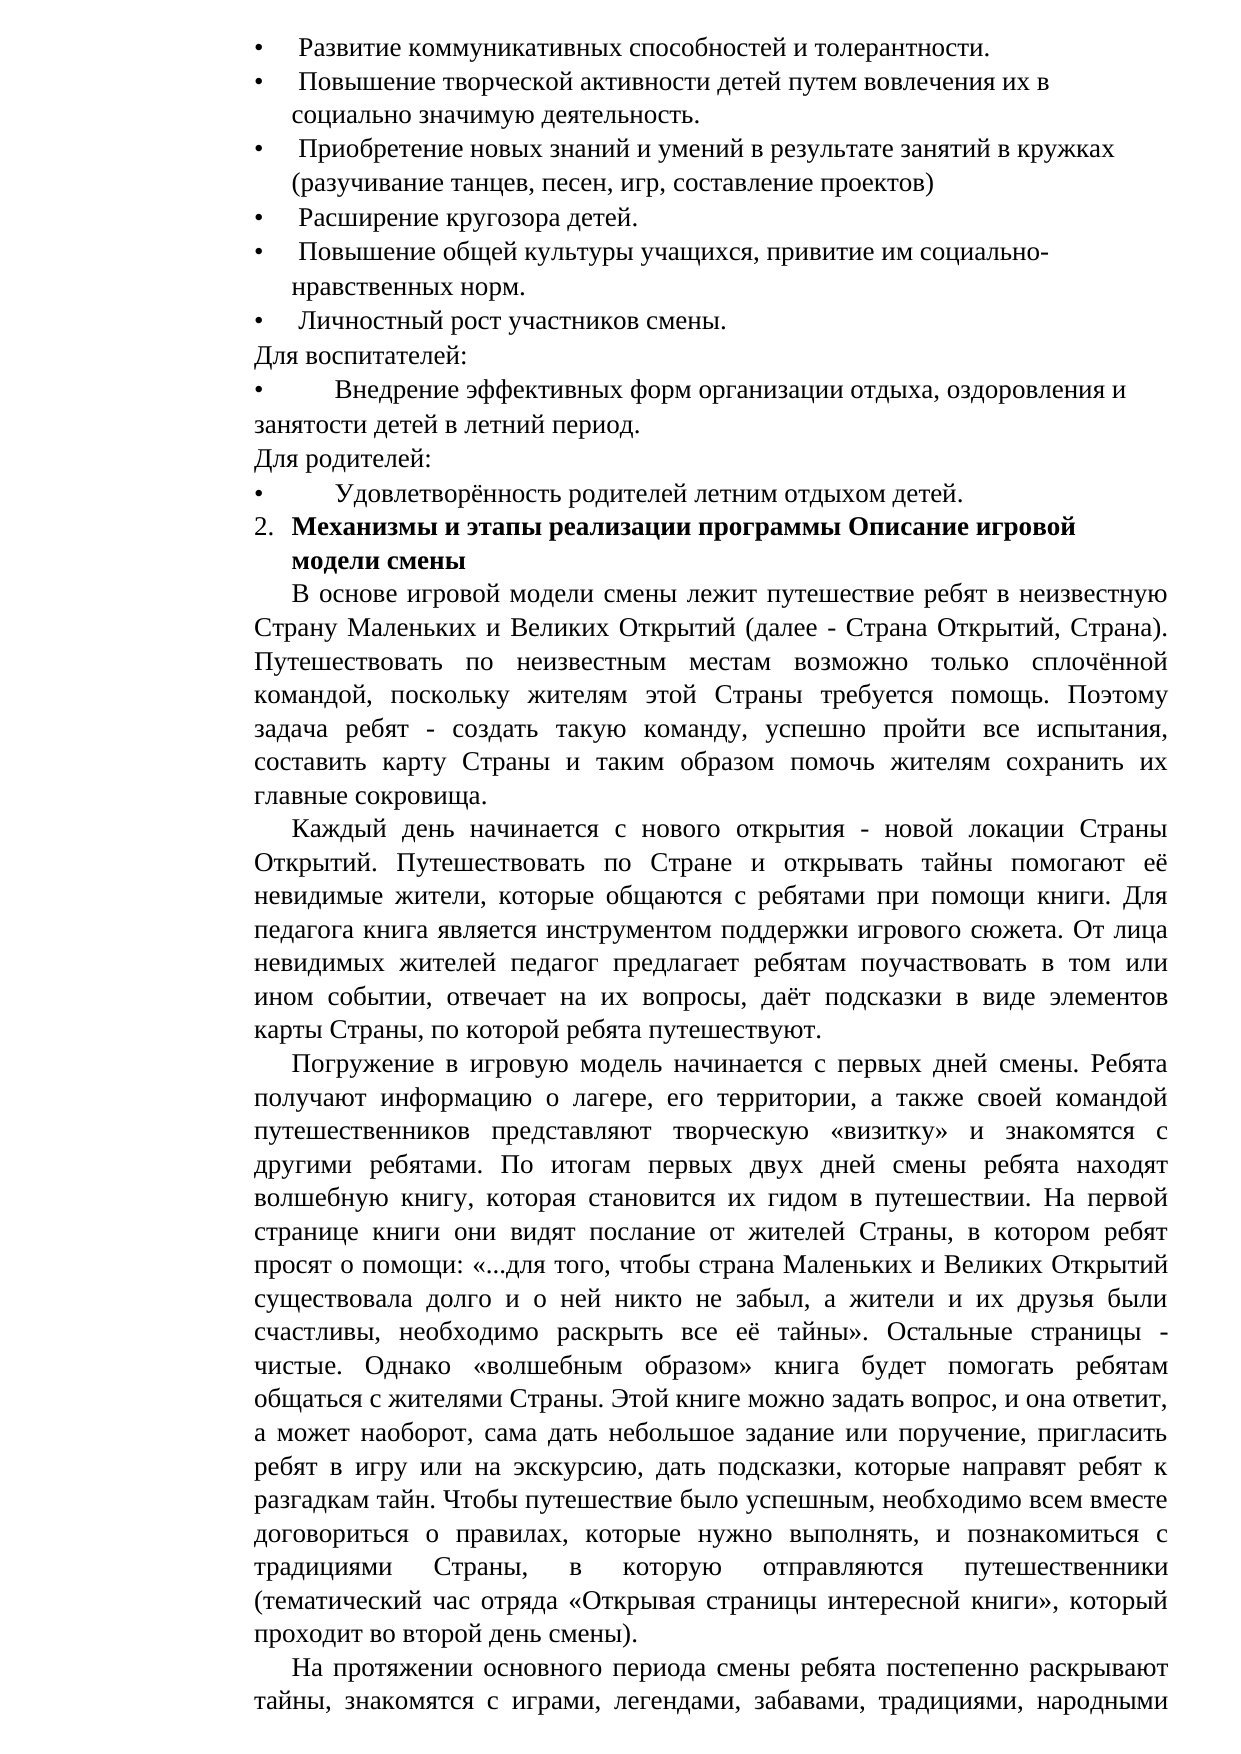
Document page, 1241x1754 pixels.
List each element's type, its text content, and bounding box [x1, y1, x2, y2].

list Удовлетворённость родителей летним отдыхом детей. [254, 474, 1169, 509]
list Повышение общей культуры учащихся, привитие им социально-нравственных норм. [254, 233, 1169, 302]
text Каждый день начинается с нового открытия - новой локации Страны Открытий. Путешествовать по Стране и открывать тайны помогают её невидимые жители, которые общаются с ребятами при помощи книги. Для педагога книга является инструментом поддержки игрового сюжета. От лица невидимых жителей педагог предлагает ребятам поучаствовать в том или ином событии, отвечает на их вопросы, даёт подсказки в виде элементов карты Страны, по которой ребята путешествуют. [254, 811, 1169, 1046]
text Для родителей: [254, 440, 1169, 474]
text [254, 1649, 1169, 1716]
list Внедрение эффективных форм организации отдыха, оздоровления и занятости детей в летний период. [254, 371, 1169, 440]
text Для воспитателей: [254, 337, 1169, 371]
text Погружение в игровую модель начинается с первых дней смены. Ребята получают информацию о лагере, его территории, а также своей командой путешественников представляют творческую «визитку» и знакомятся с другими ребятами. По итогам первых двух дней смены ребята находят волшебную книгу, которая становится их гидом в путешествии. На первой странице книги они видят послание от жителей Страны, в котором ребят просят о помощи: «...для того, чтобы страна Маленьких и Великих Открытий существовала долго и о ней никто не забыл, а жители и их друзья были счастливы, необходимо раскрыть все её тайны». Остальные страницы - чистые. Однако «волшебным образом» книга будет помогать ребятам общаться с жителями Страны. Этой книге можно задать вопрос, и она ответит, а может наоборот, сама дать небольшое задание или поручение, пригласить ребят в игру или на экскурсию, дать подсказки, которые направят ребят к разгадкам тайн. Чтобы путешествие было успешным, необходимо всем вместе договориться о правилах, которые нужно выполнять, и познакомиться с традициями Страны, в которую отправляются путешественники (тематический час отряда «Открывая страницы интересной книги», который проходит во второй день смены). [254, 1046, 1169, 1649]
list Механизмы и этапы реализации программы Описание игровой модели смены [254, 509, 1169, 576]
list Развитие коммуникативных способностей и толерантности. [254, 29, 1169, 63]
text В основе игровой модели смены лежит путешествие ребят в неизвестную Страну Маленьких и Великих Открытий (далее - Страна Открытий, Страна). Путешествовать по неизвестным местам возможно только сплочённой командой, поскольку жителям этой Страны требуется помощь. Поэтому задача ребят - создать такую команду, успешно пройти все испытания, составить карту Страны и таким образом помочь жителям сохранить их главные сокровища. [254, 576, 1169, 811]
list Повышение творческой активности детей путем вовлечения их в социально значимую деятельность. [254, 63, 1169, 131]
list Личностный рост участников смены. [254, 302, 1169, 337]
list Приобретение новых знаний и умений в результате занятий в кружках (разучивание танцев, песен, игр, составление проектов) [254, 131, 1169, 199]
list Расширение кругозора детей. [254, 199, 1169, 233]
